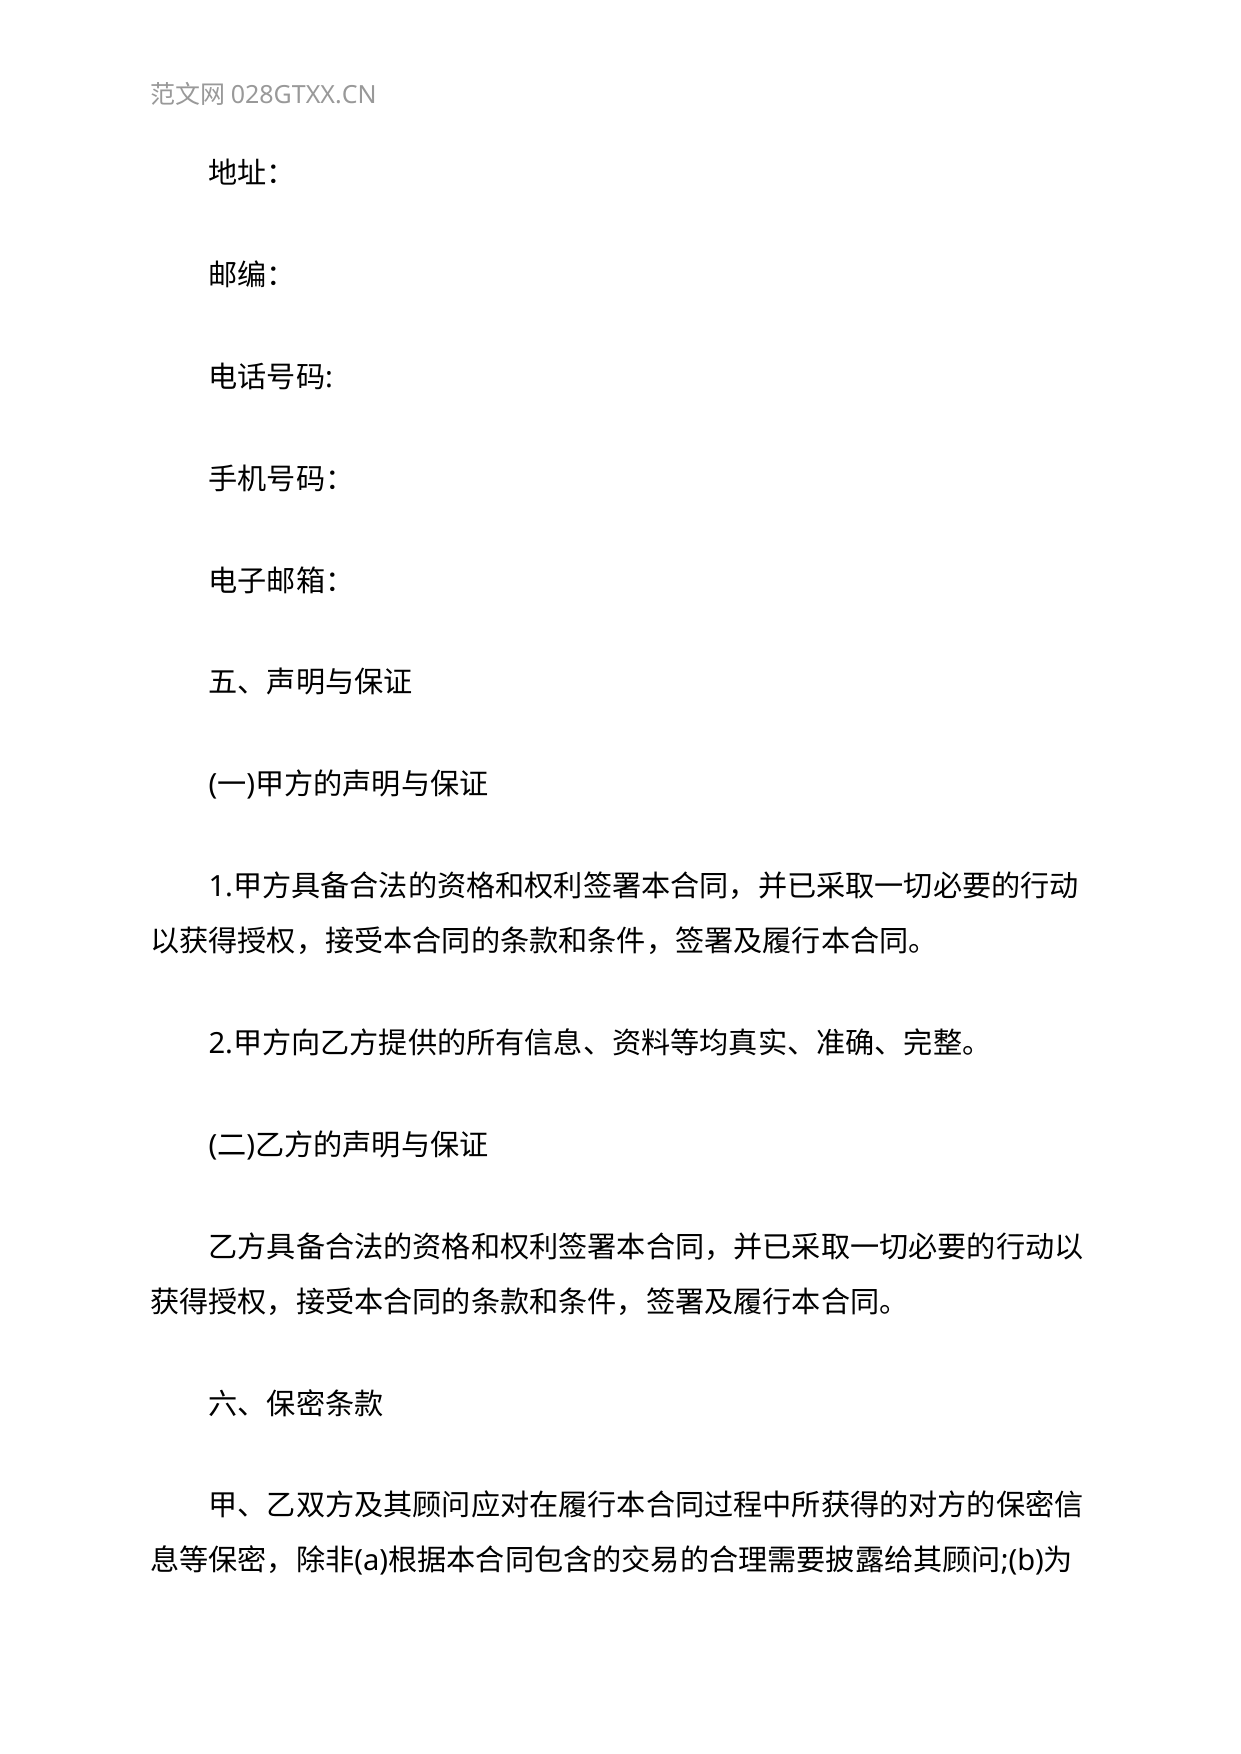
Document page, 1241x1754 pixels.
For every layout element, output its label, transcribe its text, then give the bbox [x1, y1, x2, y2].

text 六、保密条款 [150, 1380, 1090, 1422]
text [150, 1482, 1090, 1579]
text 电话号码: [150, 353, 1090, 396]
text 地址： [150, 150, 1090, 192]
text 邮编： [150, 252, 1090, 294]
text 电子邮箱： [150, 557, 1090, 599]
text 乙方具备合法的资格和权利签署本合同，并已采取一切必要的行动以获得授权，接受本合同的条款和条件，签署及履行本合同。 [150, 1223, 1090, 1321]
text 手机号码： [150, 456, 1090, 498]
text 1.甲方具备合法的资格和权利签署本合同，并已采取一切必要的行动以获得授权，接受本合同的条款和条件，签署及履行本合同。 [150, 863, 1090, 960]
text 五、声明与保证 [150, 659, 1090, 701]
text (一)甲方的声明与保证 [150, 761, 1090, 803]
text (二)乙方的声明与保证 [150, 1122, 1090, 1164]
text 2.甲方向乙方提供的所有信息、资料等均真实、准确、完整。 [150, 1019, 1090, 1062]
